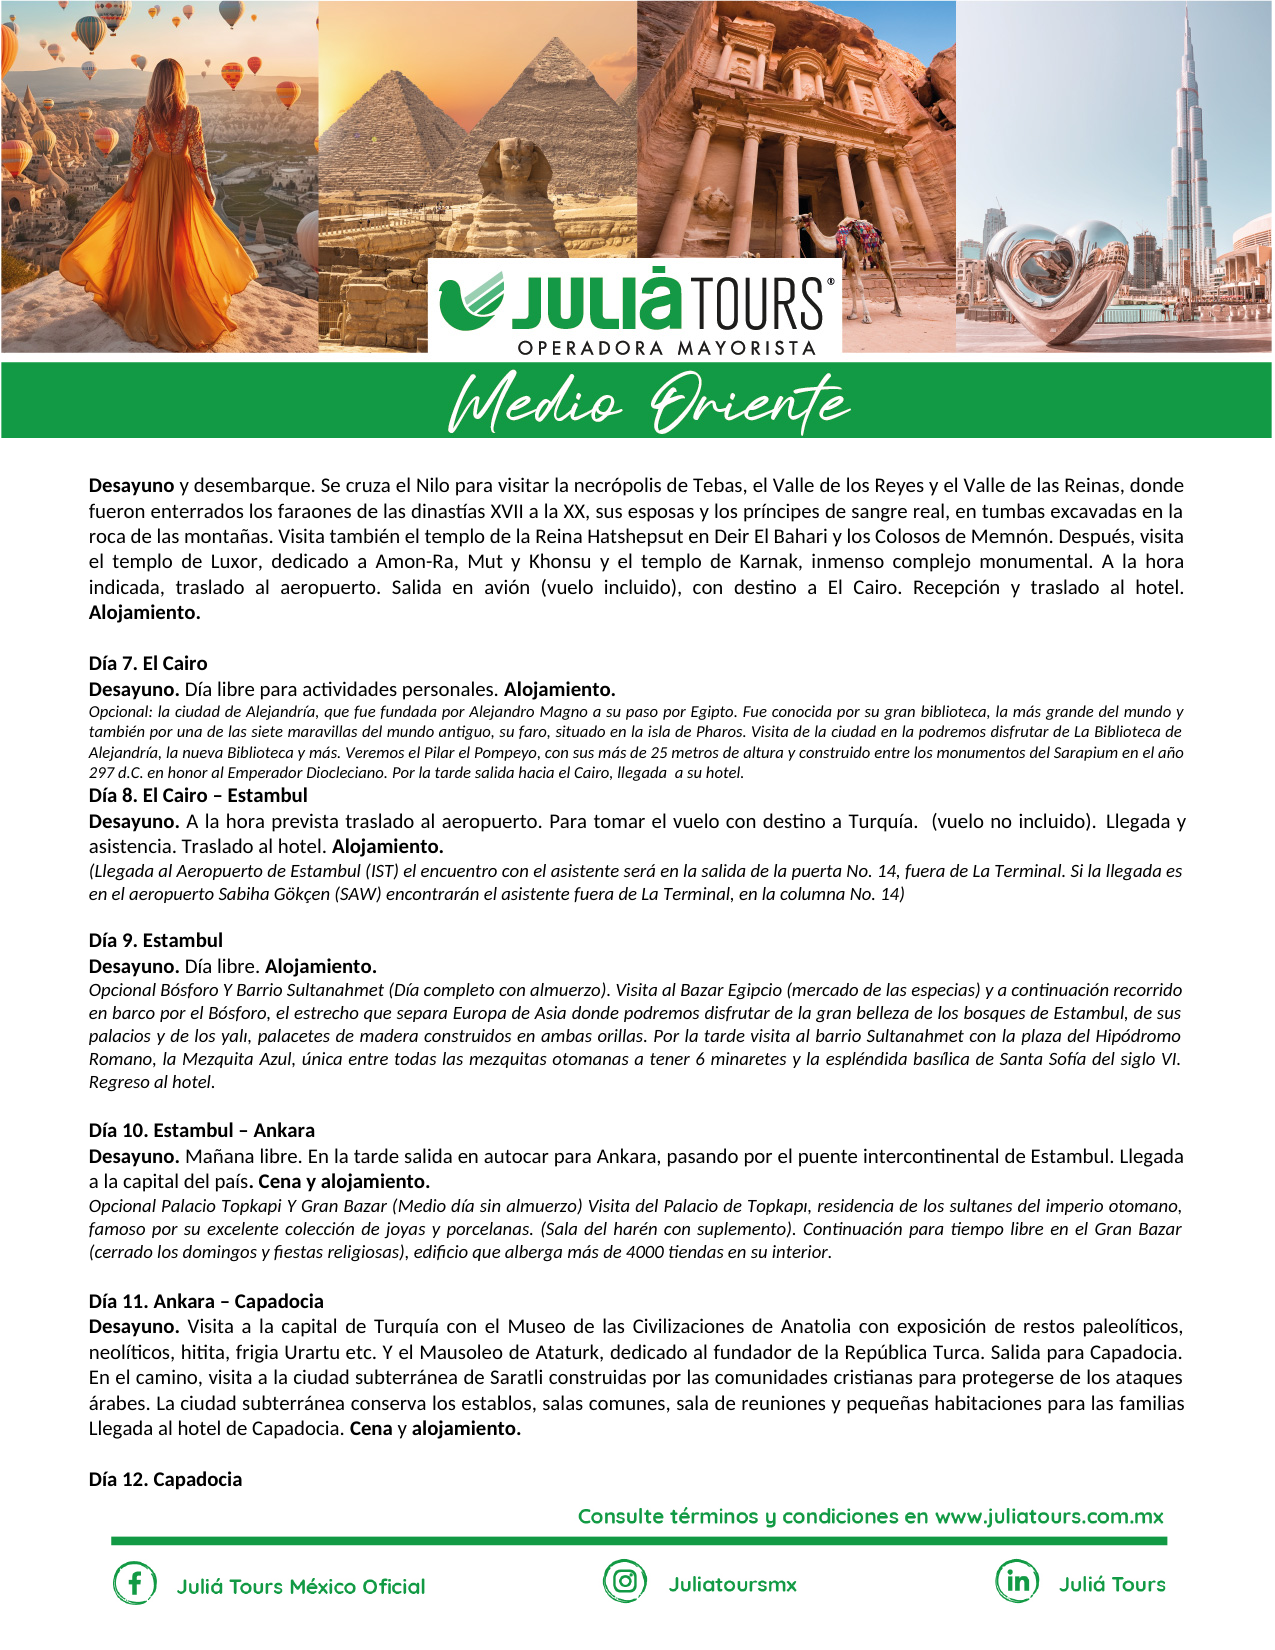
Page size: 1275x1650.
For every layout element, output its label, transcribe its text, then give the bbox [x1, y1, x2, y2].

text Desayuno. Día libre. Alojamiento. [89, 953, 1186, 978]
text Día 7. El Cairo [89, 650, 1186, 676]
text Día 8. El Cairo – Estambul [89, 782, 1186, 808]
text Día 12. Capadocia [89, 1466, 1186, 1491]
picture [5, 1488, 1275, 1630]
text Día 10. Estambul – Ankara [89, 1118, 1186, 1143]
text Desayuno. Mañana libre. En la tarde salida en autocar para Ankara, pasando por el puente intercontinental de Estambul. Llegada a la capital del país. Cena y alojamiento. [89, 1143, 1186, 1194]
text Día 11. Ankara – Capadocia [89, 1288, 1186, 1313]
text Desayuno. Día libre para actividades personales. Alojamiento. [89, 676, 1186, 701]
text (Llegada al Aeropuerto de Estambul (IST) el encuentro con el asistente será en la salida de la puerta No. 14, fuera de La Terminal. Si la llegada es en el aeropuerto Sabiha Gökçen (SAW) encontrarán el asistente fuera de La Terminal, en la columna No. 14) [89, 859, 1186, 904]
text Día 9. Estambul [89, 927, 1186, 953]
text Desayuno. Visita a la capital de Turquía con el Museo de las Civilizaciones de Anatolia con exposición de restos paleolíticos, neolíticos, hitita, frigia Urartu etc. Y el Mausoleo de Ataturk, dedicado al fundador de la República Turca. Salida para Capadocia. En el camino, visita a la ciudad subterránea de Saratli construidas por las comunidades cristianas para protegerse de los ataques árabes. La ciudad subterránea conserva los establos, salas comunes, sala de reuniones y pequeñas habitaciones para las familias Llegada al hotel de Capadocia. Cena y alojamiento. [89, 1313, 1186, 1441]
text Opcional Bósforo Y Barrio Sultanahmet (Día completo con almuerzo). Visita al Bazar Egipcio (mercado de las especias) y a continuación recorrido en barco por el Bósforo, el estrecho que separa Europa de Asia donde podremos disfrutar de la gran belleza de los bosques de Estambul, de sus palacios y de los yalı, palacetes de madera construidos en ambas orillas. Por la tarde visita al barrio Sultanahmet con la plaza del Hipódromo Romano, la Mezquita Azul, única entre todas las mezquitas otomanas a tener 6 minaretes y la espléndida basílica de Santa Sofía del siglo VI. Regreso al hotel. [89, 978, 1186, 1093]
text Opcional: la ciudad de Alejandría, que fue fundada por Alejandro Magno a su paso por Egipto. Fue conocida por su gran biblioteca, la más grande del mundo y también por una de las siete maravillas del mundo antiguo, su faro, situado en la isla de Pharos. Visita de la ciudad en la podremos disfrutar de La Biblioteca de Alejandría, la nueva Biblioteca y más. Veremos el Pilar el Pompeyo, con sus más de 25 metros de altura y construido entre los monumentos del Sarapium en el año 297 d.C. en honor al Emperador Diocleciano. Por la tarde salida hacia el Cairo, llegada a su hotel. [89, 701, 1186, 782]
text Desayuno. A la hora prevista traslado al aeropuerto. Para tomar el vuelo con destino a Turquía. (vuelo no incluido). Llegada y asistencia. Traslado al hotel. Alojamiento. [89, 808, 1186, 859]
text Desayuno y desembarque. Se cruza el Nilo para visitar la necrópolis de Tebas, el Valle de los Reyes y el Valle de las Reinas, donde fueron enterrados los faraones de las dinastías XVII a la XX, sus esposas y los príncipes de sangre real, en tumbas excavadas en la roca de las montañas. Visita también el templo de la Reina Hatshepsut en Deir El Bahari y los Colosos de Memnón. Después, visita el templo de Luxor, dedicado a Amon-Ra, Mut y Khonsu y el templo de Karnak, inmenso complejo monumental. A la hora indicada, traslado al aeropuerto. Salida en avión (vuelo incluido), con destino a El Cairo. Recepción y traslado al hotel. Alojamiento. [89, 472, 1186, 625]
text Opcional Palacio Topkapi Y Gran Bazar (Medio día sin almuerzo) Visita del Palacio de Topkapı, residencia de los sultanes del imperio otomano, famoso por su excelente colección de joyas y porcelanas. (Sala del harén con suplemento). Continuación para tiempo libre en el Gran Bazar (cerrado los domingos y fiestas religiosas), edificio que alberga más de 4000 tiendas en su interior. [89, 1194, 1186, 1263]
